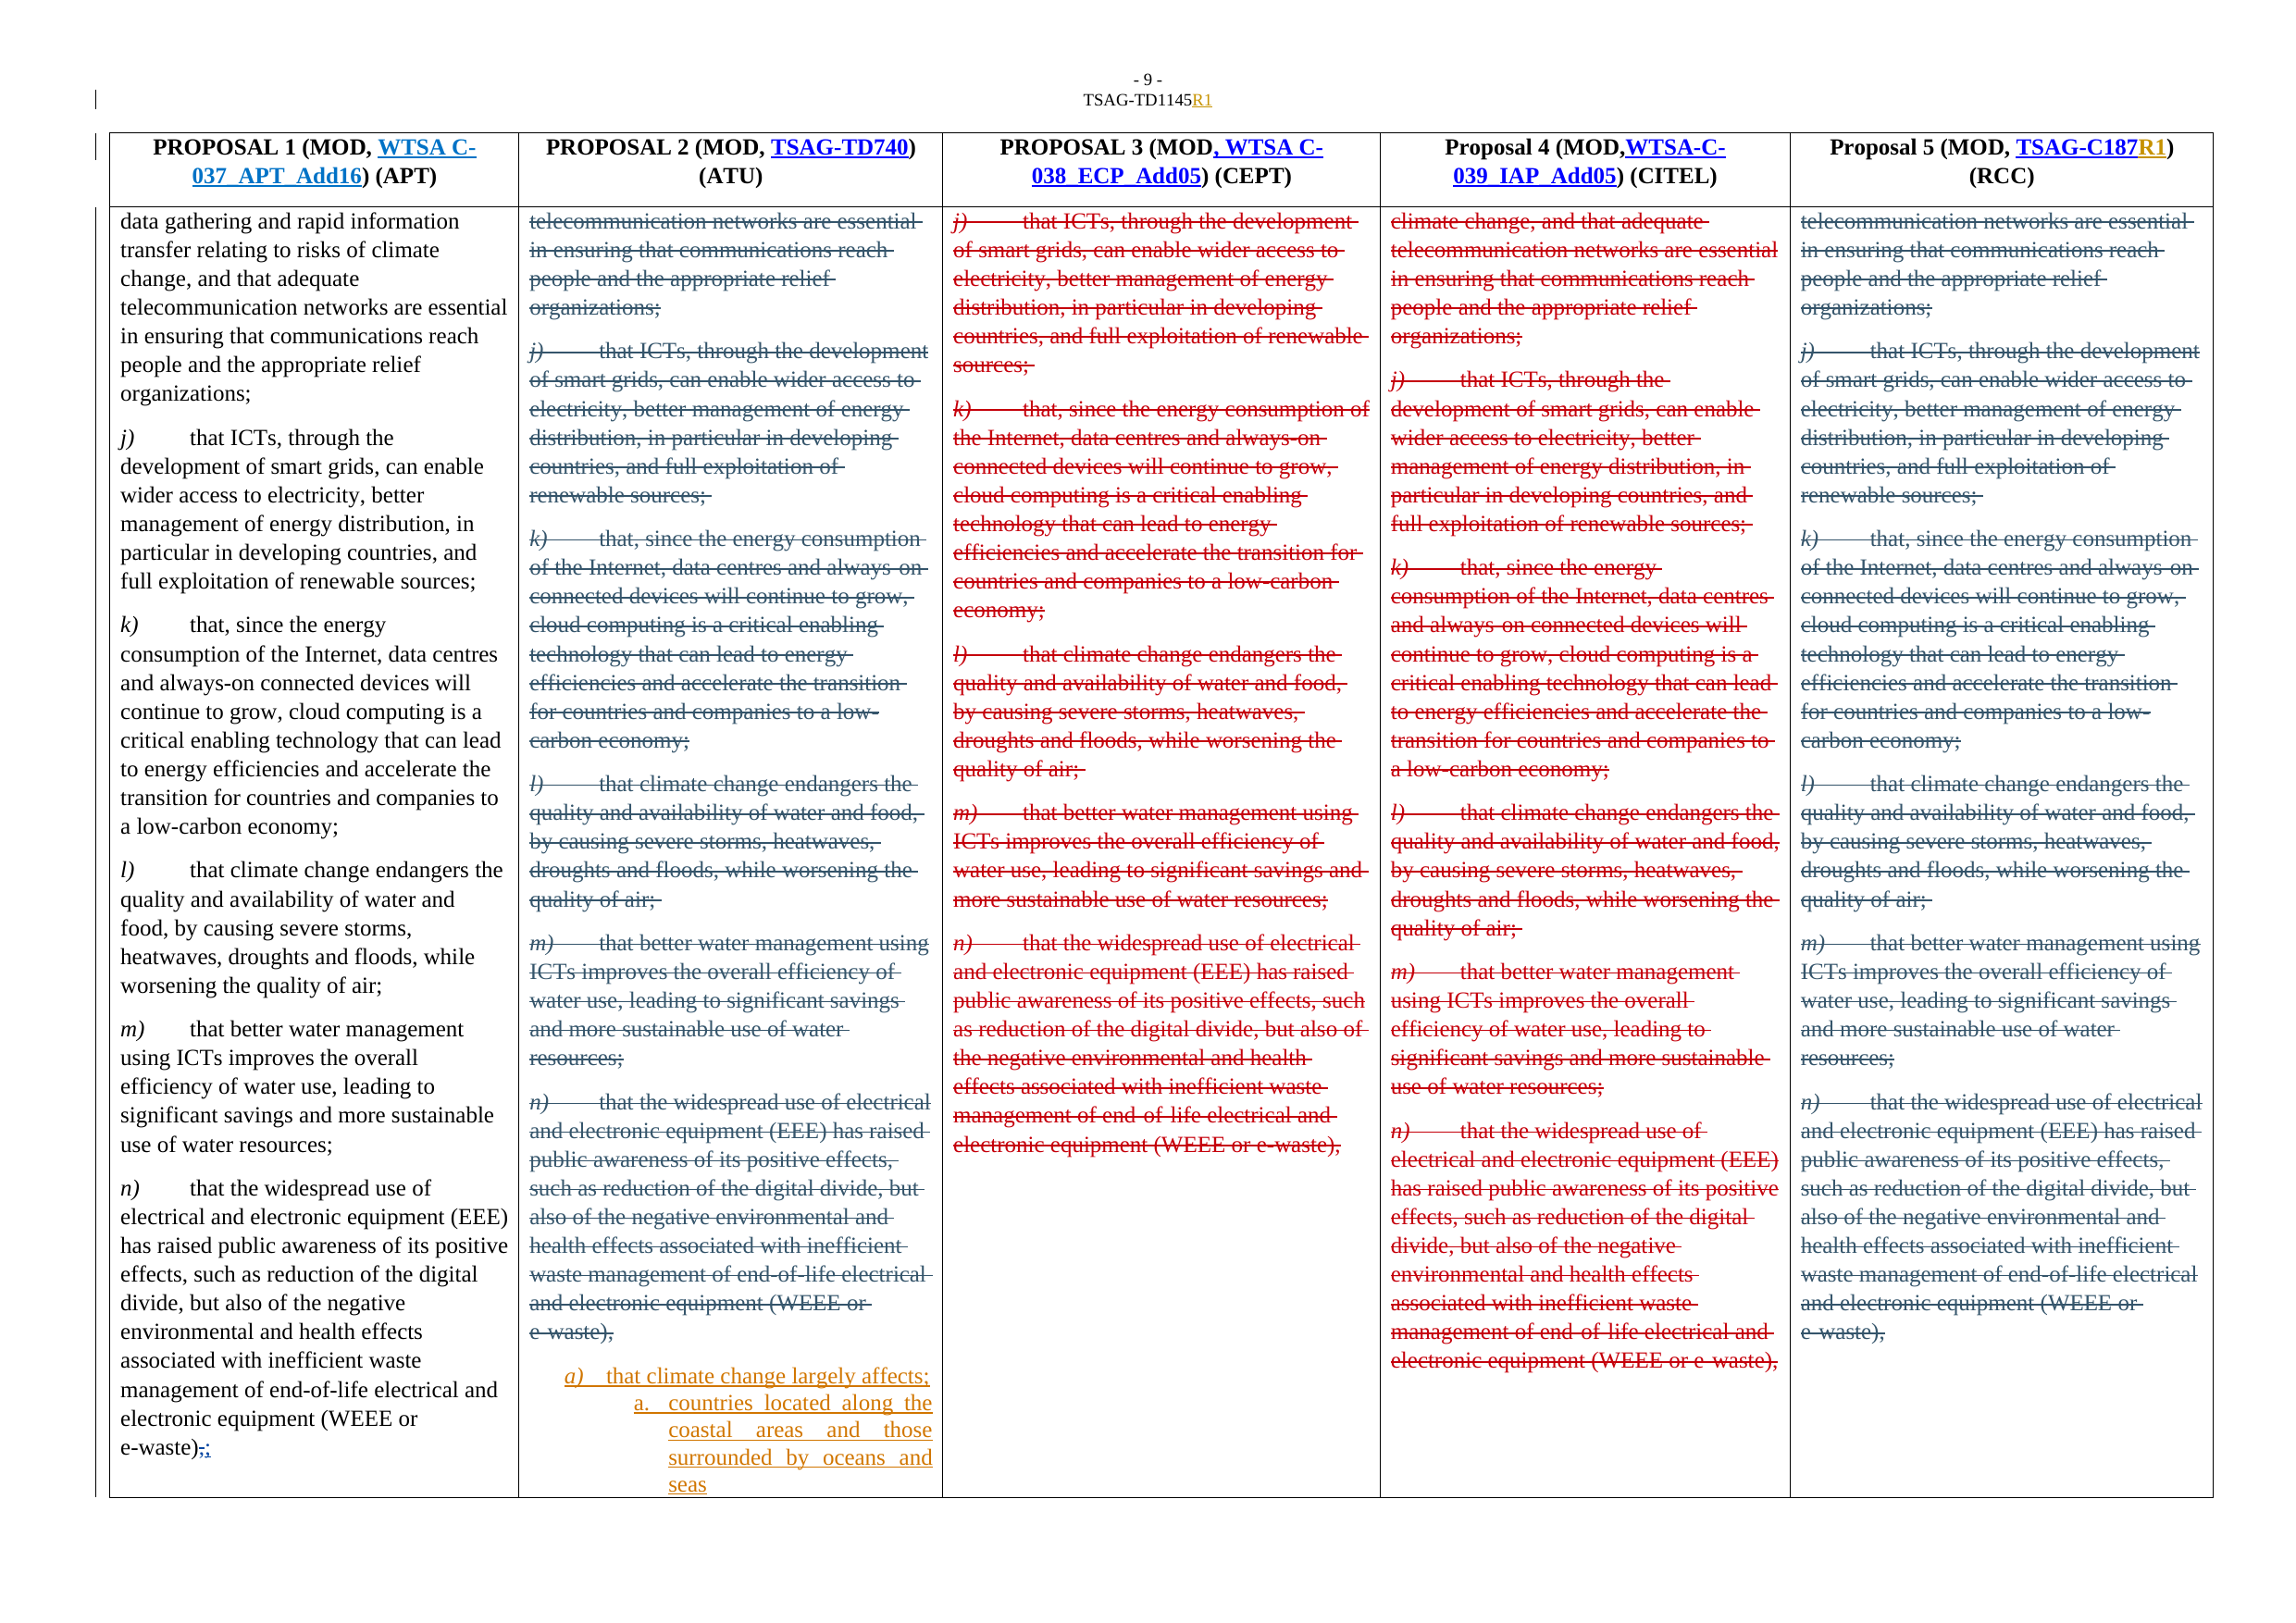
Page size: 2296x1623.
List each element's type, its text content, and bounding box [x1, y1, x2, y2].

table_cell [519, 207, 942, 1497]
table_cell [943, 207, 1380, 1497]
table_header PROPOSAL 1 (MOD, WTSA C-037_APT_Add16) (APT) [110, 133, 518, 206]
table_cell [1381, 207, 1790, 1497]
table_header PROPOSAL 3 (MOD, WTSA C-038_ECP_Add05) (CEPT) [943, 133, 1380, 206]
table_header PROPOSAL 2 (MOD, TSAG-TD740) (ATU) [519, 133, 942, 206]
table_header Proposal 5 (MOD, TSAG-C187) (RCC) [1791, 133, 2213, 206]
table_header Proposal 4 (MOD,WTSA-C-039_IAP_Add05) (CITEL) [1381, 133, 1790, 206]
table_cell [1791, 207, 2213, 1497]
